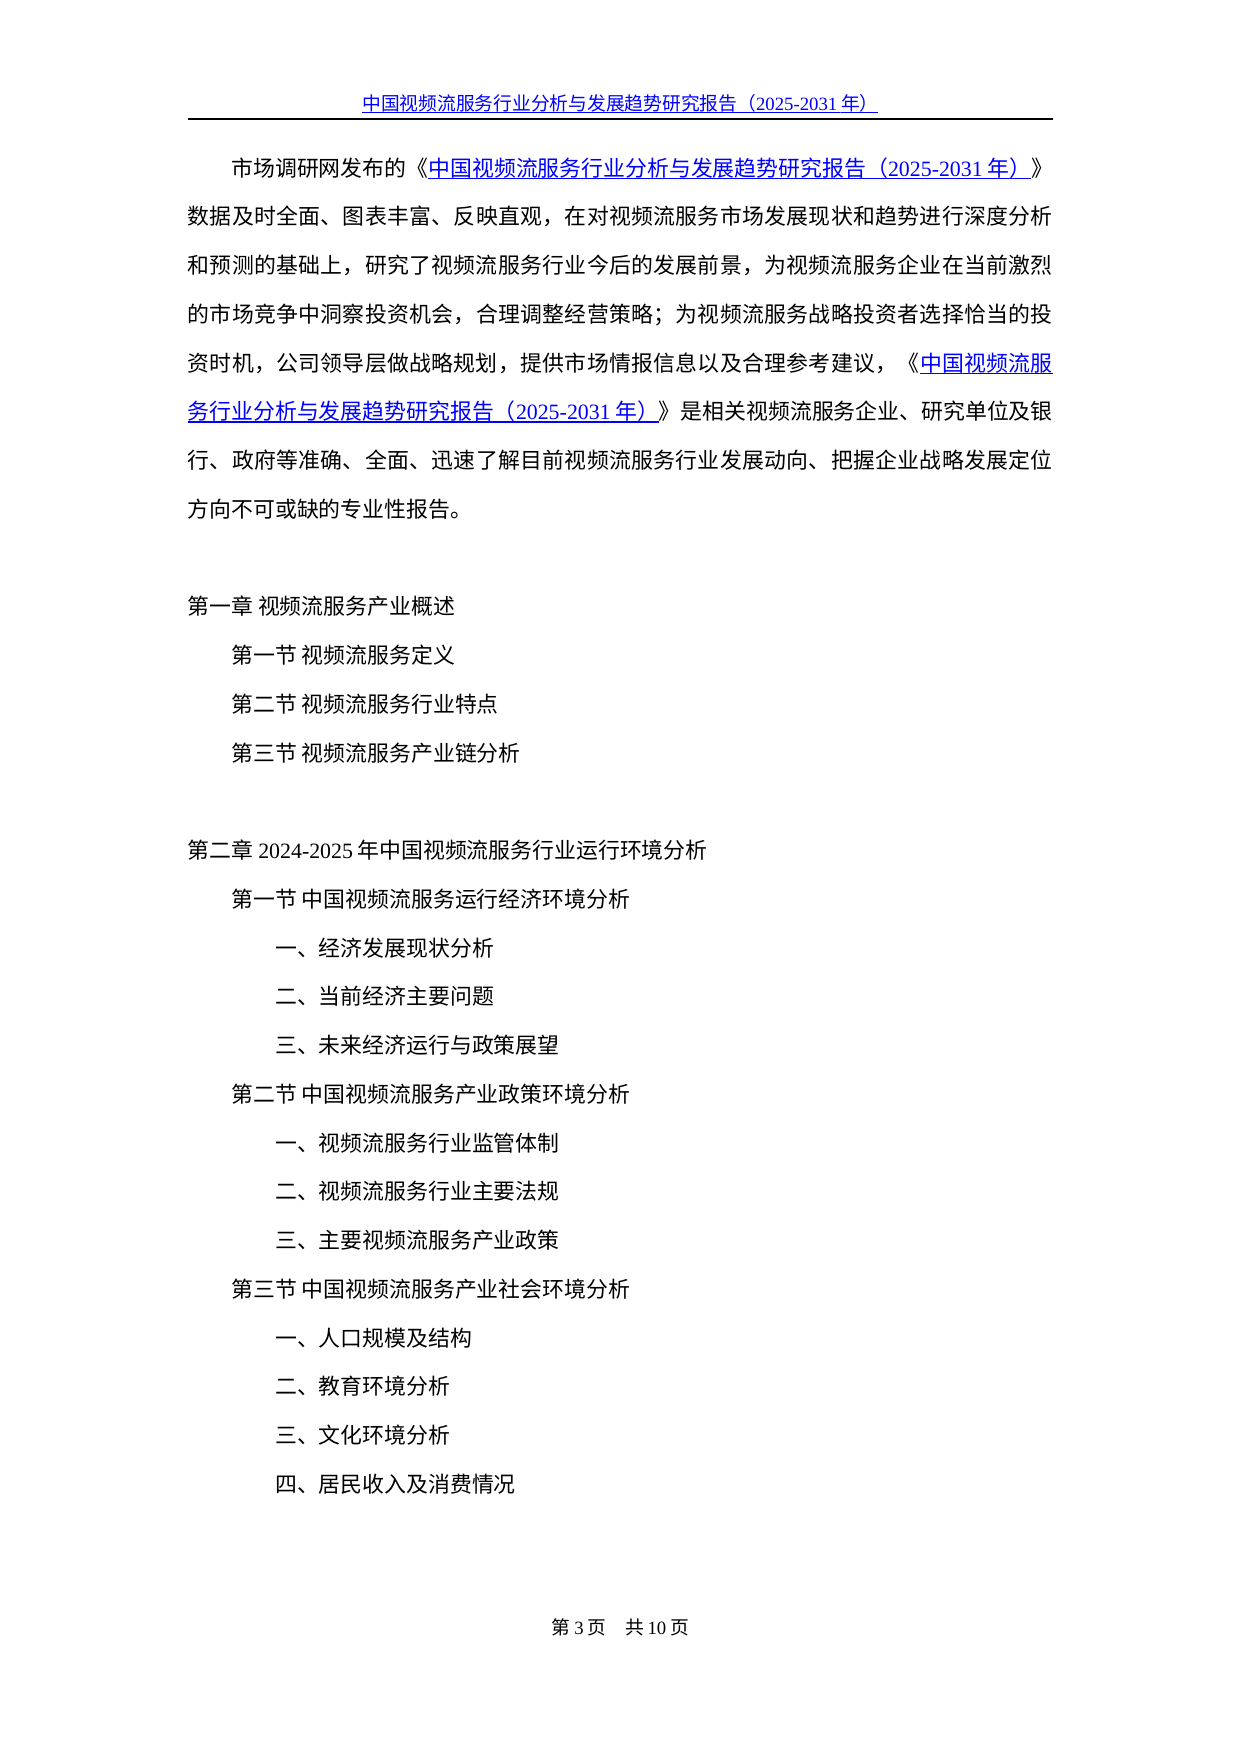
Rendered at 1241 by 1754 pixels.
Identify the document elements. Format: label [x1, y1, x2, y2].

text [187, 150, 1053, 1499]
